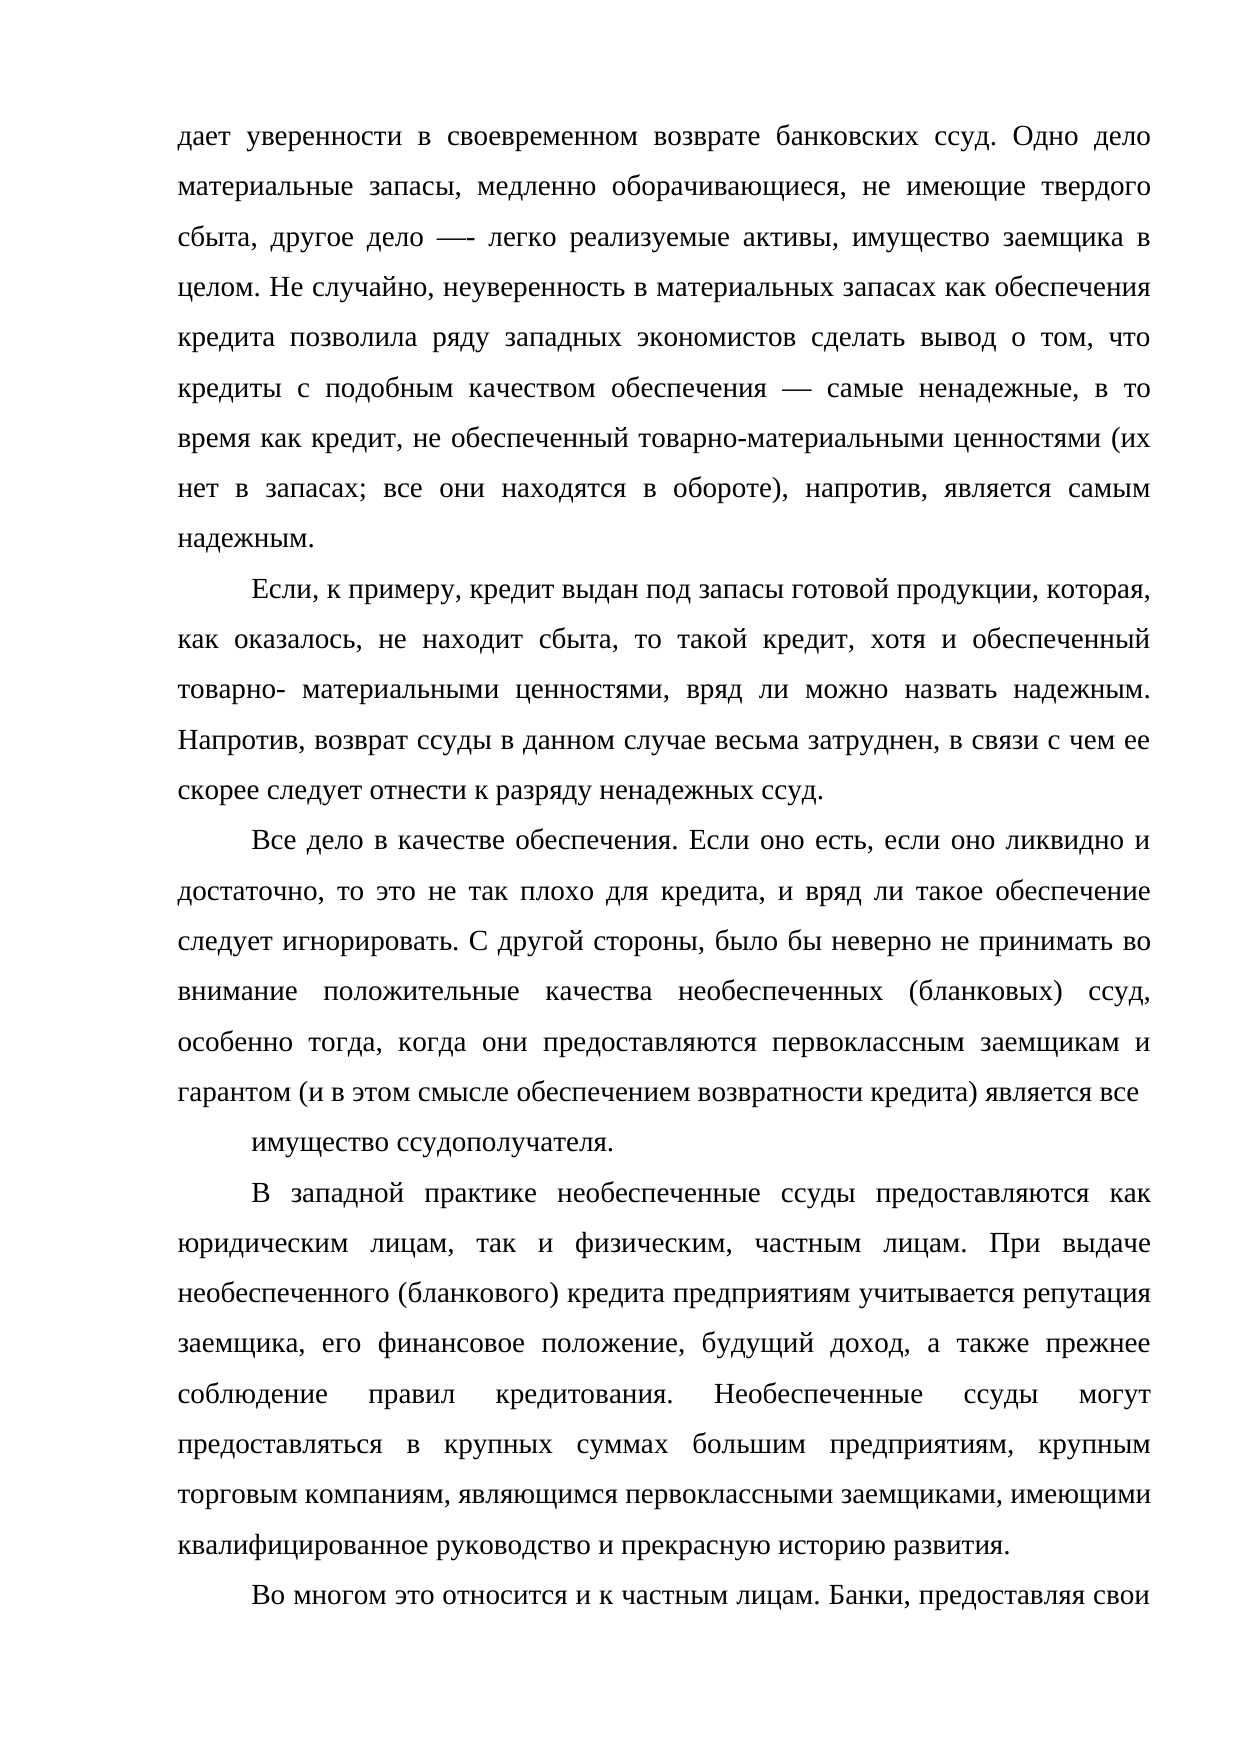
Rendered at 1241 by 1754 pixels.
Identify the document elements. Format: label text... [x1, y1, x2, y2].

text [177, 118, 1152, 554]
text Все дело в качестве обеспечения. Если оно есть, если оно ликвидно и достаточно, то это не так плохо для кредита, и вряд ли такое обеспечение следует игнорировать. С другой стороны, было бы неверно не принимать во внимание положительные качества необеспеченных (бланковых) ссуд, особенно тогда, когда они предоставляются первоклассным заемщикам и гарантом (и в этом смысле обеспечением возвратности кредита) является все [177, 822, 1152, 1108]
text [177, 1577, 1152, 1611]
text Если, к примеру, кредит выдан под запасы готовой продукции, которая, как оказалось, не находит сбыта, то такой кредит, хотя и обеспеченный товарно- материальными ценностями, вряд ли можно назвать надежным. Напротив, возврат ссуды в данном случае весьма затруднен, в связи с чем ее скорее следует отнести к разряду ненадежных ссуд. [177, 571, 1152, 806]
text имущество ссудополучателя. [177, 1124, 1152, 1158]
text В западной практике необеспеченные ссуды предоставляются как юридическим лицам, так и физическим, частным лицам. При выдаче необеспеченного (бланкового) кредита предприятиям учитывается репутация заемщика, его финансовое положение, будущий доход, а также прежнее соблюдение правил кредитования. Необеспеченные ссуды могут предоставляться в крупных суммах большим предприятиям, крупным торговым компаниям, являющимся первоклассными заемщиками, имеющими квалифицированное руководство и прекрасную историю развития. [177, 1175, 1152, 1560]
